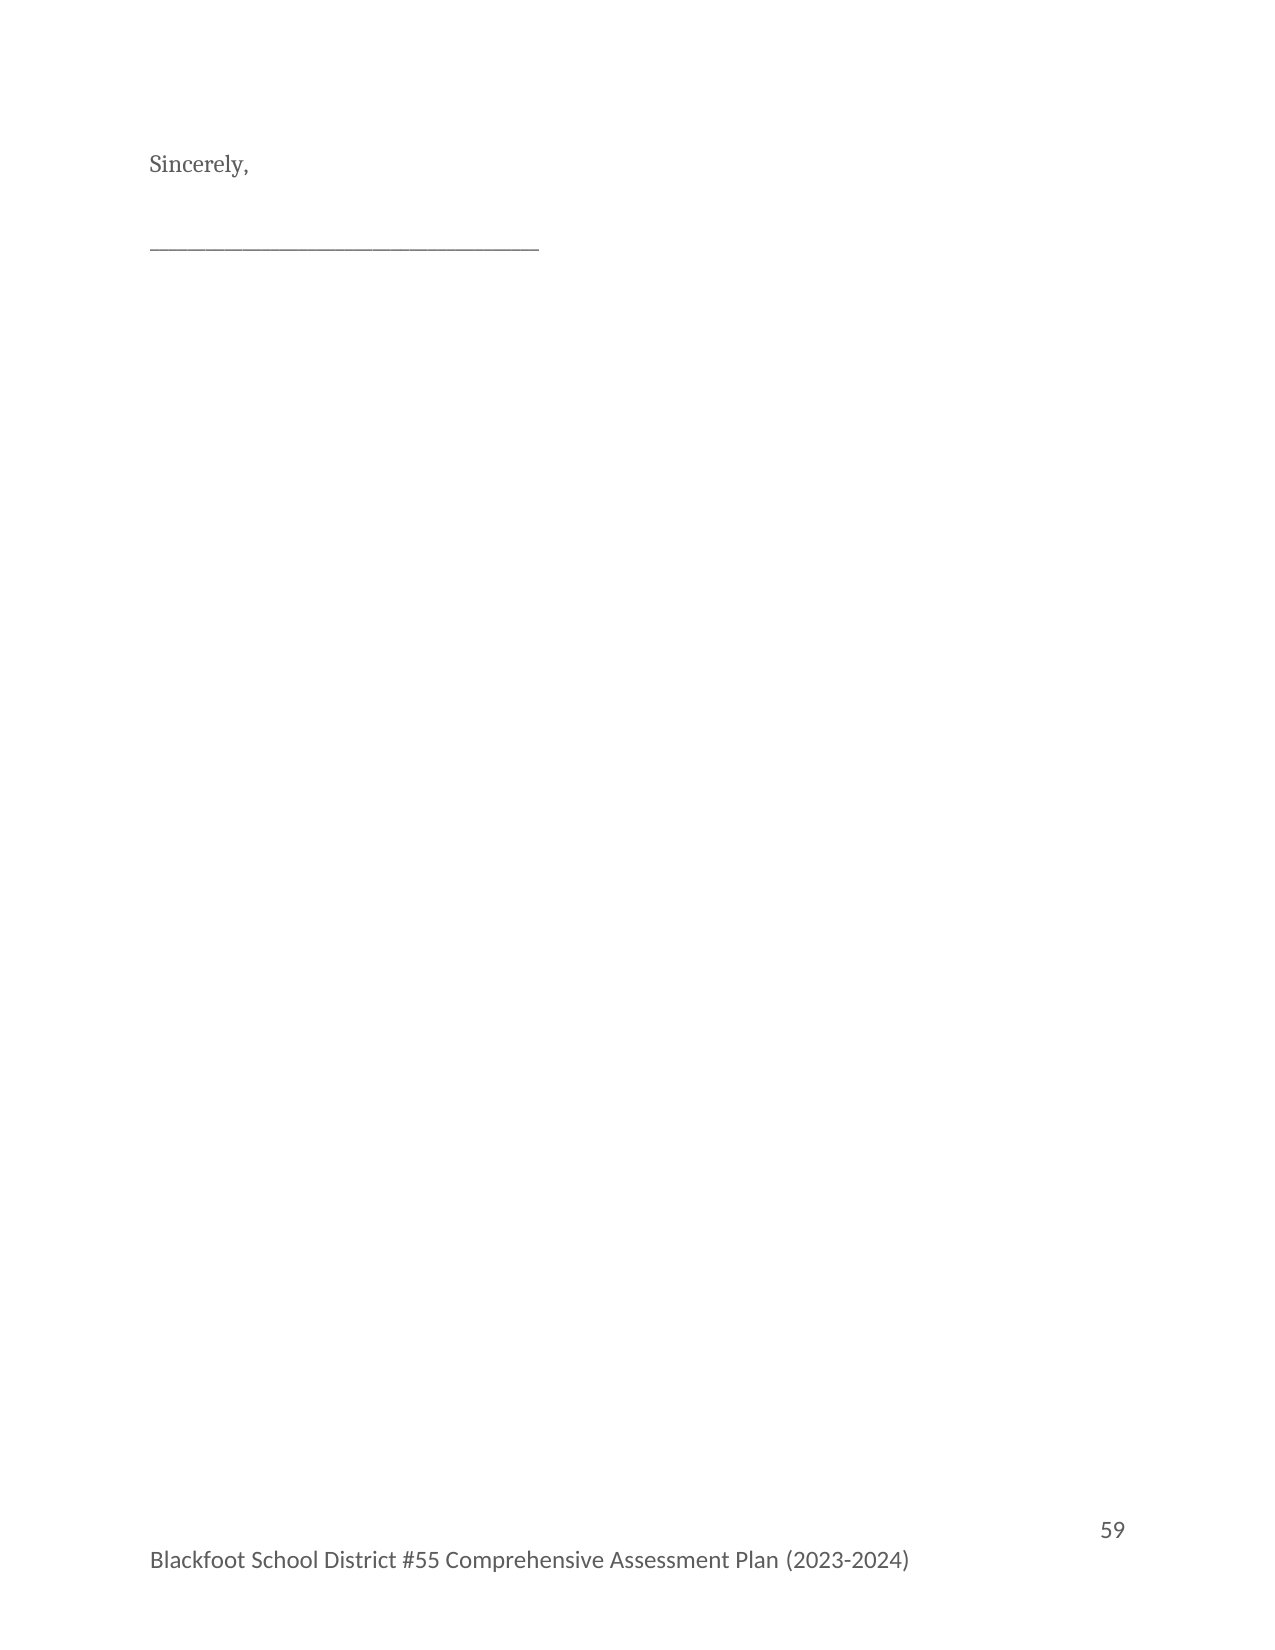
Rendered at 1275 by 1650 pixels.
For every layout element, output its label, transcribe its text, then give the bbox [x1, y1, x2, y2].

text __________________________________________ [150, 226, 1125, 255]
text Sincerely, [150, 150, 1125, 179]
